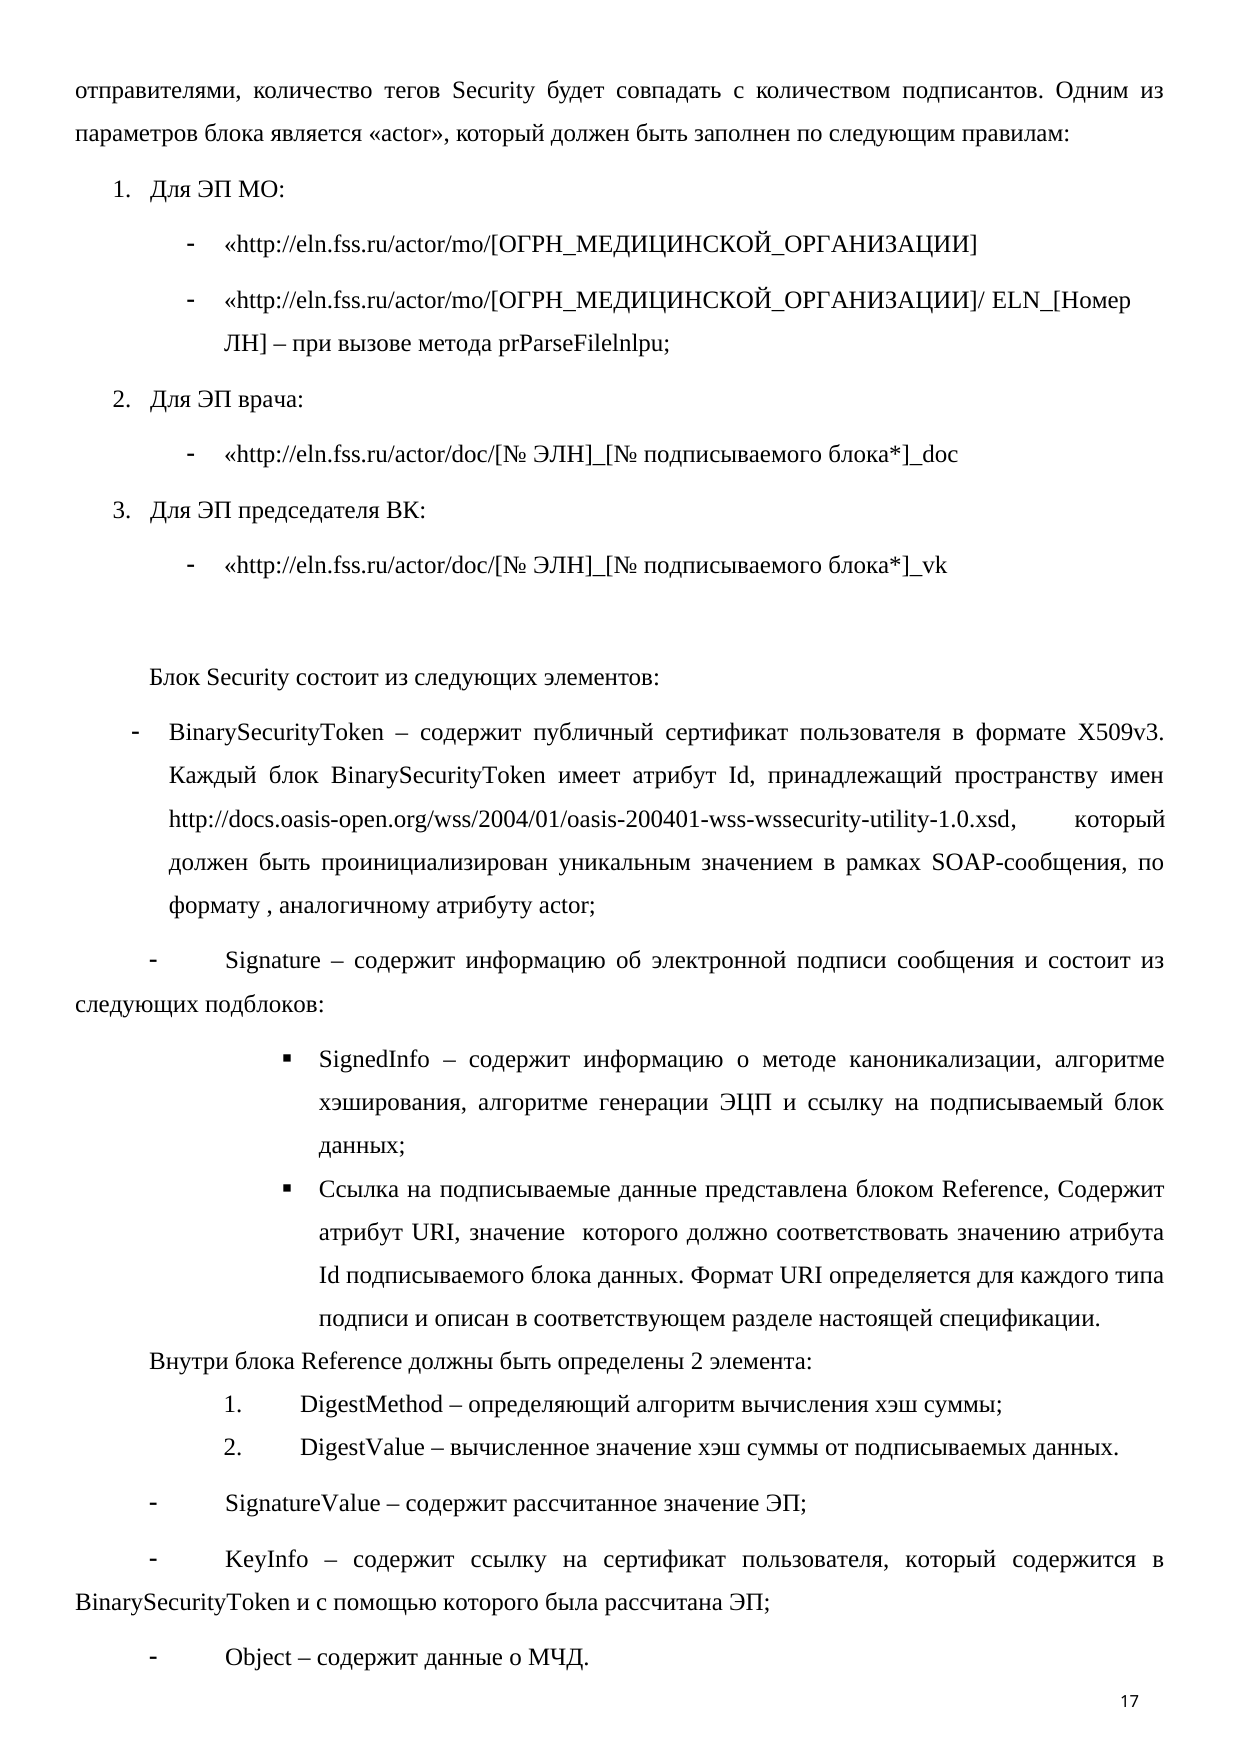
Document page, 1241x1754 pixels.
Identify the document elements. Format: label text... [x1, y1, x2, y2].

list «http://eln.fss.ru/actor/mo/[ОГРН_МЕДИЦИНСКОЙ_ОРГАНИЗАЦИИ]/ ELN_[Номер ЛН] – при вызове метода prParseFilelnlpu; [186, 285, 1165, 357]
list Для ЭП МО: [112, 174, 1165, 202]
list BinarySecurityToken – содержит публичный сертификат пользователя в формате X509v3. Каждый блок BinarySecurityToken имеет атрибут Id, принадлежащий пространству имен http://docs.oasis-open.org/wss/2004/01/oasis-200401-wss-wssecurity-utility-1.0.xsd, который должен быть проинициализирован уникальным значением в рамках SOAP-сообщения, по формату , аналогичному атрибуту actor; [131, 717, 1165, 919]
list Для ЭП врача: [112, 384, 1165, 412]
list Для ЭП председателя ВК: [112, 495, 1165, 524]
list «http://eln.fss.ru/actor/doc/[№ ЭЛН]_[№ подписываемого блока*]_vk [186, 551, 1165, 579]
list «http://eln.fss.ru/actor/mo/[ОГРН_МЕДИЦИНСКОЙ_ОРГАНИЗАЦИИ] [186, 229, 1165, 258]
list DigestValue – вычисленное значение хэш суммы от подписываемых данных. [223, 1432, 1165, 1461]
list DigestMethod – определяющий алгоритм вычисления хэш суммы; [223, 1389, 1165, 1418]
list «http://eln.fss.ru/actor/doc/[№ ЭЛН]_[№ подписываемого блока*]_doc [186, 439, 1165, 468]
list SignedInfo – содержит информацию о методе каноникализации, алгоритме хэширования, алгоритме генерации ЭЦП и ссылку на подписываемый блок данных; [281, 1044, 1165, 1159]
text Блок Security состоит из следующих элементов: [75, 662, 1165, 691]
list Ссылка на подписываемые данные представлена блоком Reference, Содержит атрибут URI, значение которого должно соответствовать значению атрибута Id подписываемого блока данных. Формат URI определяется для каждого типа подписи и описан в соответствующем разделе настоящей спецификации. [281, 1174, 1165, 1332]
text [75, 75, 1165, 147]
list SignatureValue – содержит рассчитанное значение ЭП; [75, 1488, 1165, 1517]
list KeyInfo – содержит ссылку на сертификат пользователя, который содержится в BinarySecurityToken и с помощью которого была рассчитана ЭП; [75, 1544, 1165, 1616]
list Object – содержит данные о МЧД. [149, 1642, 1165, 1671]
text Внутри блока Reference должны быть определены 2 элемента: [75, 1346, 1165, 1375]
list Signature – содержит информацию об электронной подписи сообщения и состоит из следующих подблоков: [75, 946, 1165, 1017]
